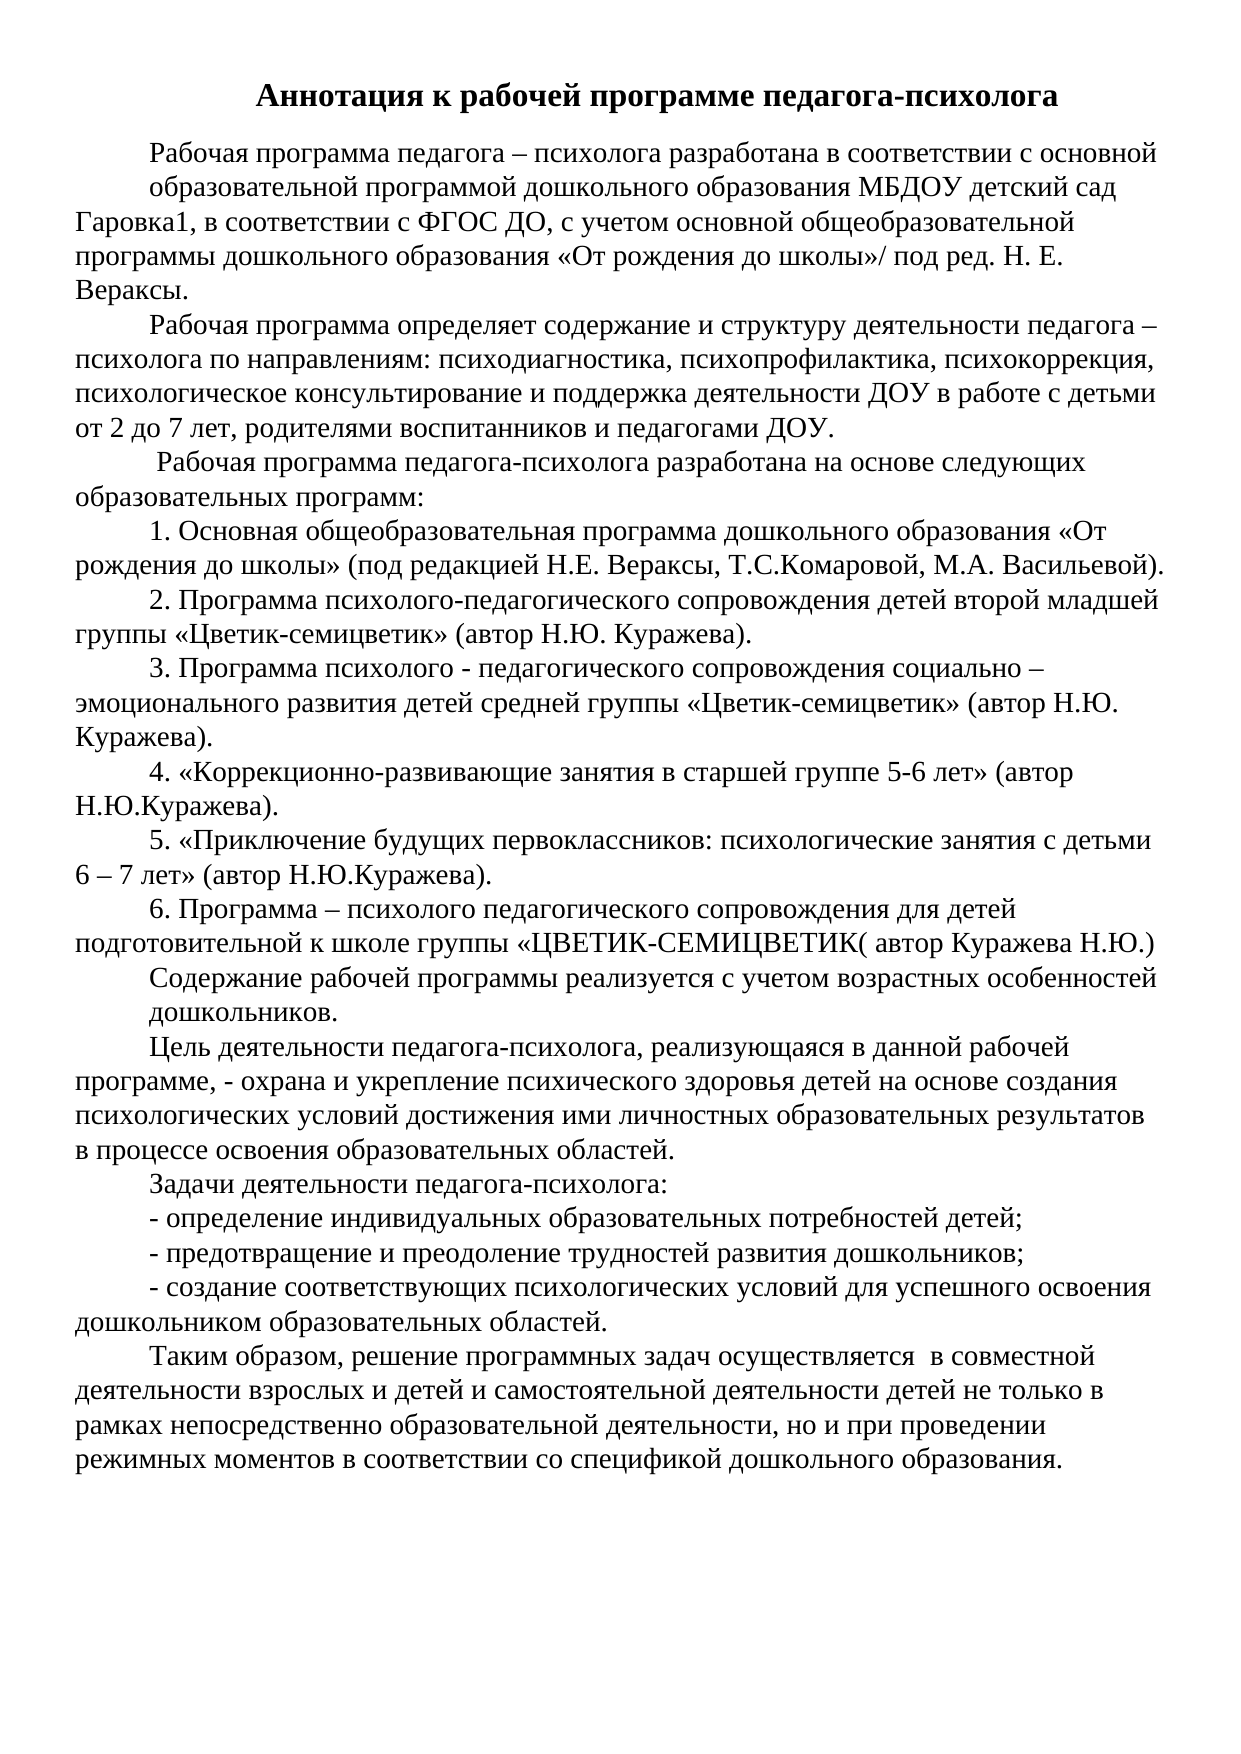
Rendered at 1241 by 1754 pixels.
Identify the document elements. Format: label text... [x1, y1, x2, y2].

text 2. Программа психолого-педагогического сопровождения детей второй младшей группы «Цветик-семицветик» (автор Н.Ю. Куражева). [75, 581, 1165, 650]
text Содержание рабочей программы реализуется с учетом возрастных особенностей [75, 959, 1165, 993]
text 1. Основная общеобразовательная программа дошкольного образования «От рождения до школы» (под редакцией Н.Е. Вераксы, Т.С.Комаровой, М.А. Васильевой). [75, 512, 1165, 581]
text Рабочая программа определяет содержание и структуру деятельности педагога – психолога по направлениям: психодиагностика, психопрофилактика, психокоррекция, психологическое консультирование и поддержка деятельности ДОУ в работе с детьми от 2 до 7 лет, родителями воспитанников и педагогами ДОУ. [75, 306, 1165, 443]
text 6. Программа – психолого педагогического сопровождения для детей подготовительной к школе группы «ЦВЕТИК-СЕМИЦВЕТИК( автор Куражева Н.Ю.) [75, 890, 1165, 959]
text - предотвращение и преодоление трудностей развития дошкольников; [75, 1234, 1165, 1268]
text Цель деятельности педагога-психолога, реализующаяся в данной рабочей программе, - охрана и укрепление психического здоровья детей на основе создания психологических условий достижения ими личностных образовательных результатов в процессе освоения образовательных областей. [75, 1028, 1165, 1165]
text Рабочая программа педагога-психолога разработана на основе следующих образовательных программ: [75, 443, 1165, 512]
text образовательной программой дошкольного образования МБДОУ детский сад Гаровка1, в соответствии с ФГОС ДО, с учетом основной общеобразовательной программы дошкольного образования «От рождения до школы»/ под ред. Н. Е. Вераксы. [75, 168, 1165, 306]
text 5. «Приключение будущих первоклассников: психологические занятия с детьми 6 – 7 лет» (автор Н.Ю.Куражева). [75, 822, 1165, 890]
text Таким образом, решение программных задач осуществляется в совместной деятельности взрослых и детей и самостоятельной деятельности детей не только в рамках непосредственно образовательной деятельности, но и при проведении режимных моментов в соответствии со спецификой дошкольного образования. [75, 1337, 1165, 1475]
text Рабочая программа педагога – психолога разработана в соответствии с основной [75, 134, 1165, 168]
text Задачи деятельности педагога-психолога: [75, 1165, 1165, 1200]
text Аннотация к рабочей программе педагога-психолога [75, 75, 1165, 113]
text - создание соответствующих психологических условий для успешного освоения дошкольником образовательных областей. [75, 1268, 1165, 1337]
text 4. «Коррекционно-развивающие занятия в старшей группе 5-6 лет» (автор Н.Ю.Куражева). [75, 753, 1165, 822]
text дошкольников. [75, 993, 1165, 1028]
text - определение индивидуальных образовательных потребностей детей; [75, 1200, 1165, 1234]
text 3. Программа психолого - педагогического сопровождения социально – эмоционального развития детей средней группы «Цветик-семицветик» (автор Н.Ю. Куражева). [75, 650, 1165, 753]
